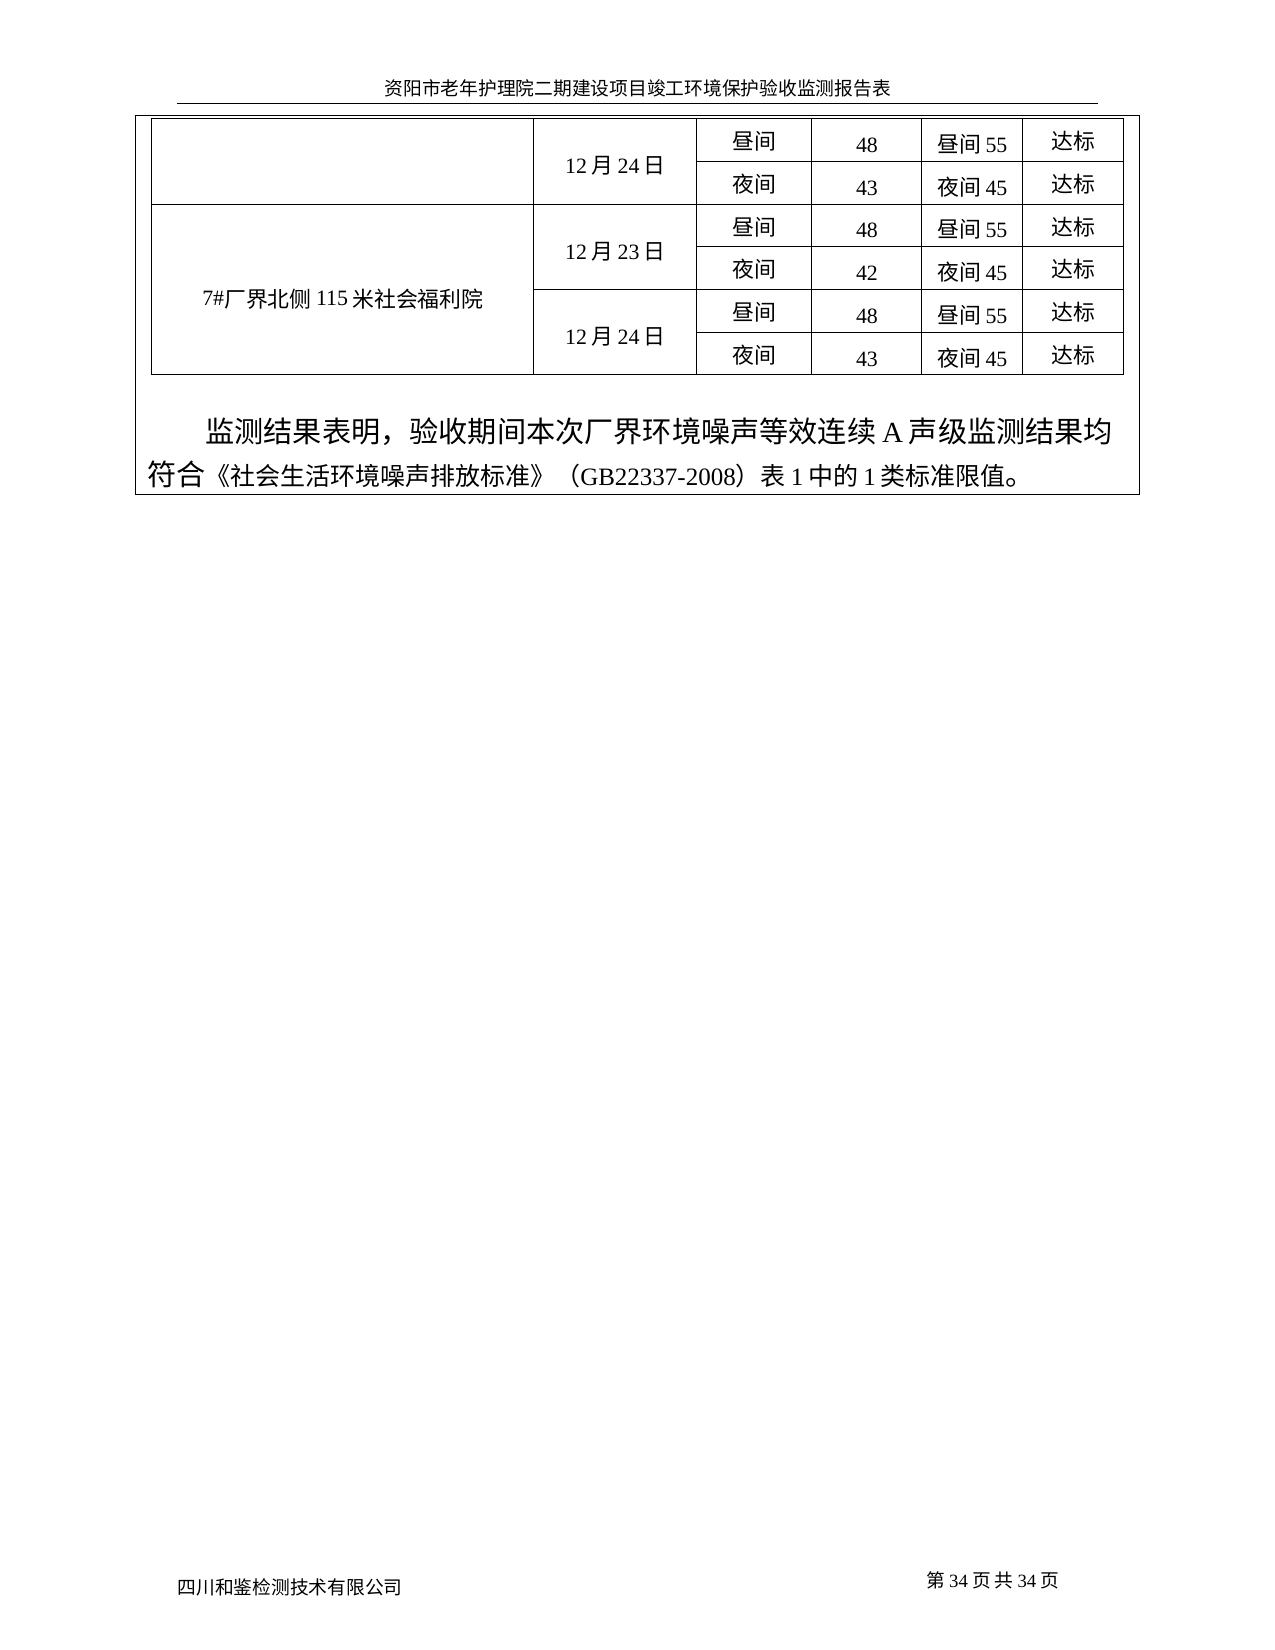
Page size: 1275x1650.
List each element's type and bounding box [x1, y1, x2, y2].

table_cell [136, 116, 1139, 493]
